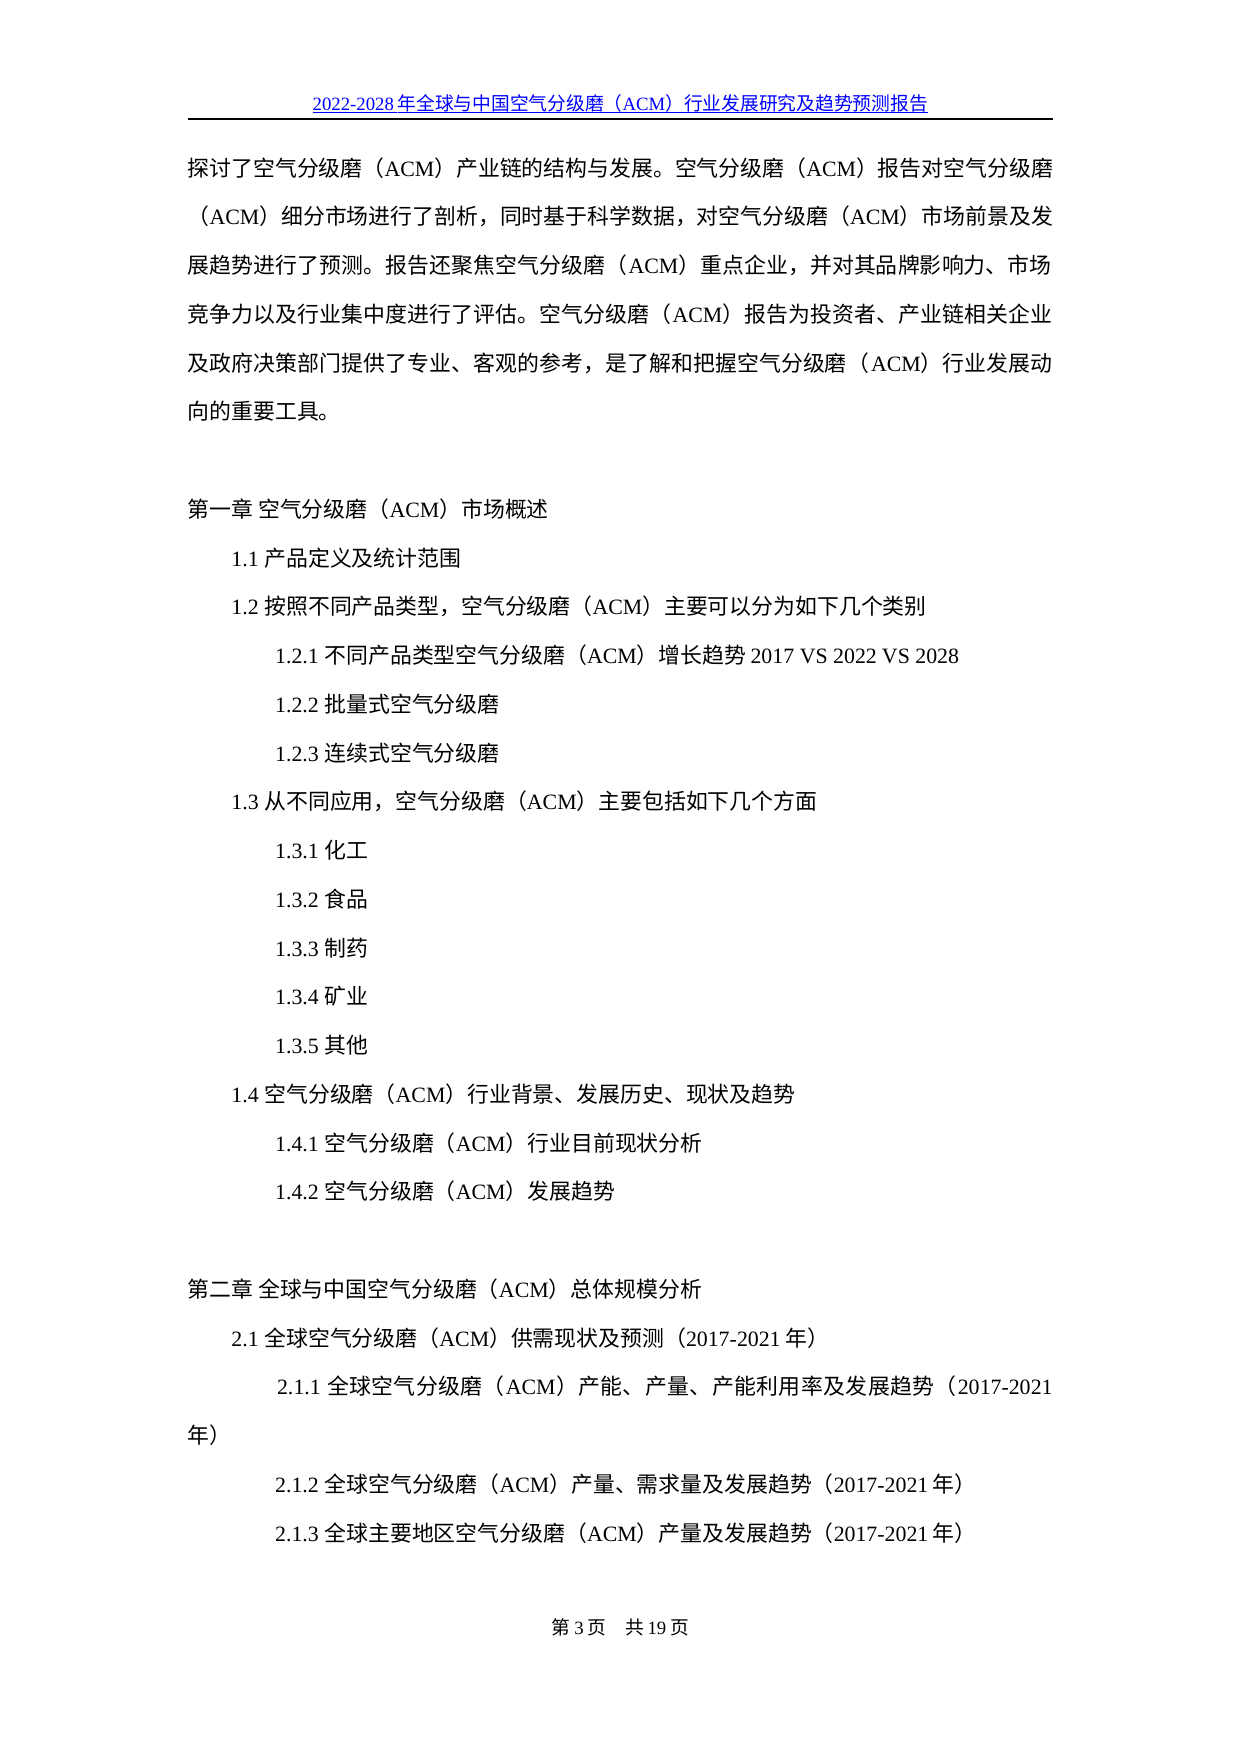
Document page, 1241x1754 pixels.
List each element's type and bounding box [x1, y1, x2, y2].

text [187, 150, 1053, 1548]
